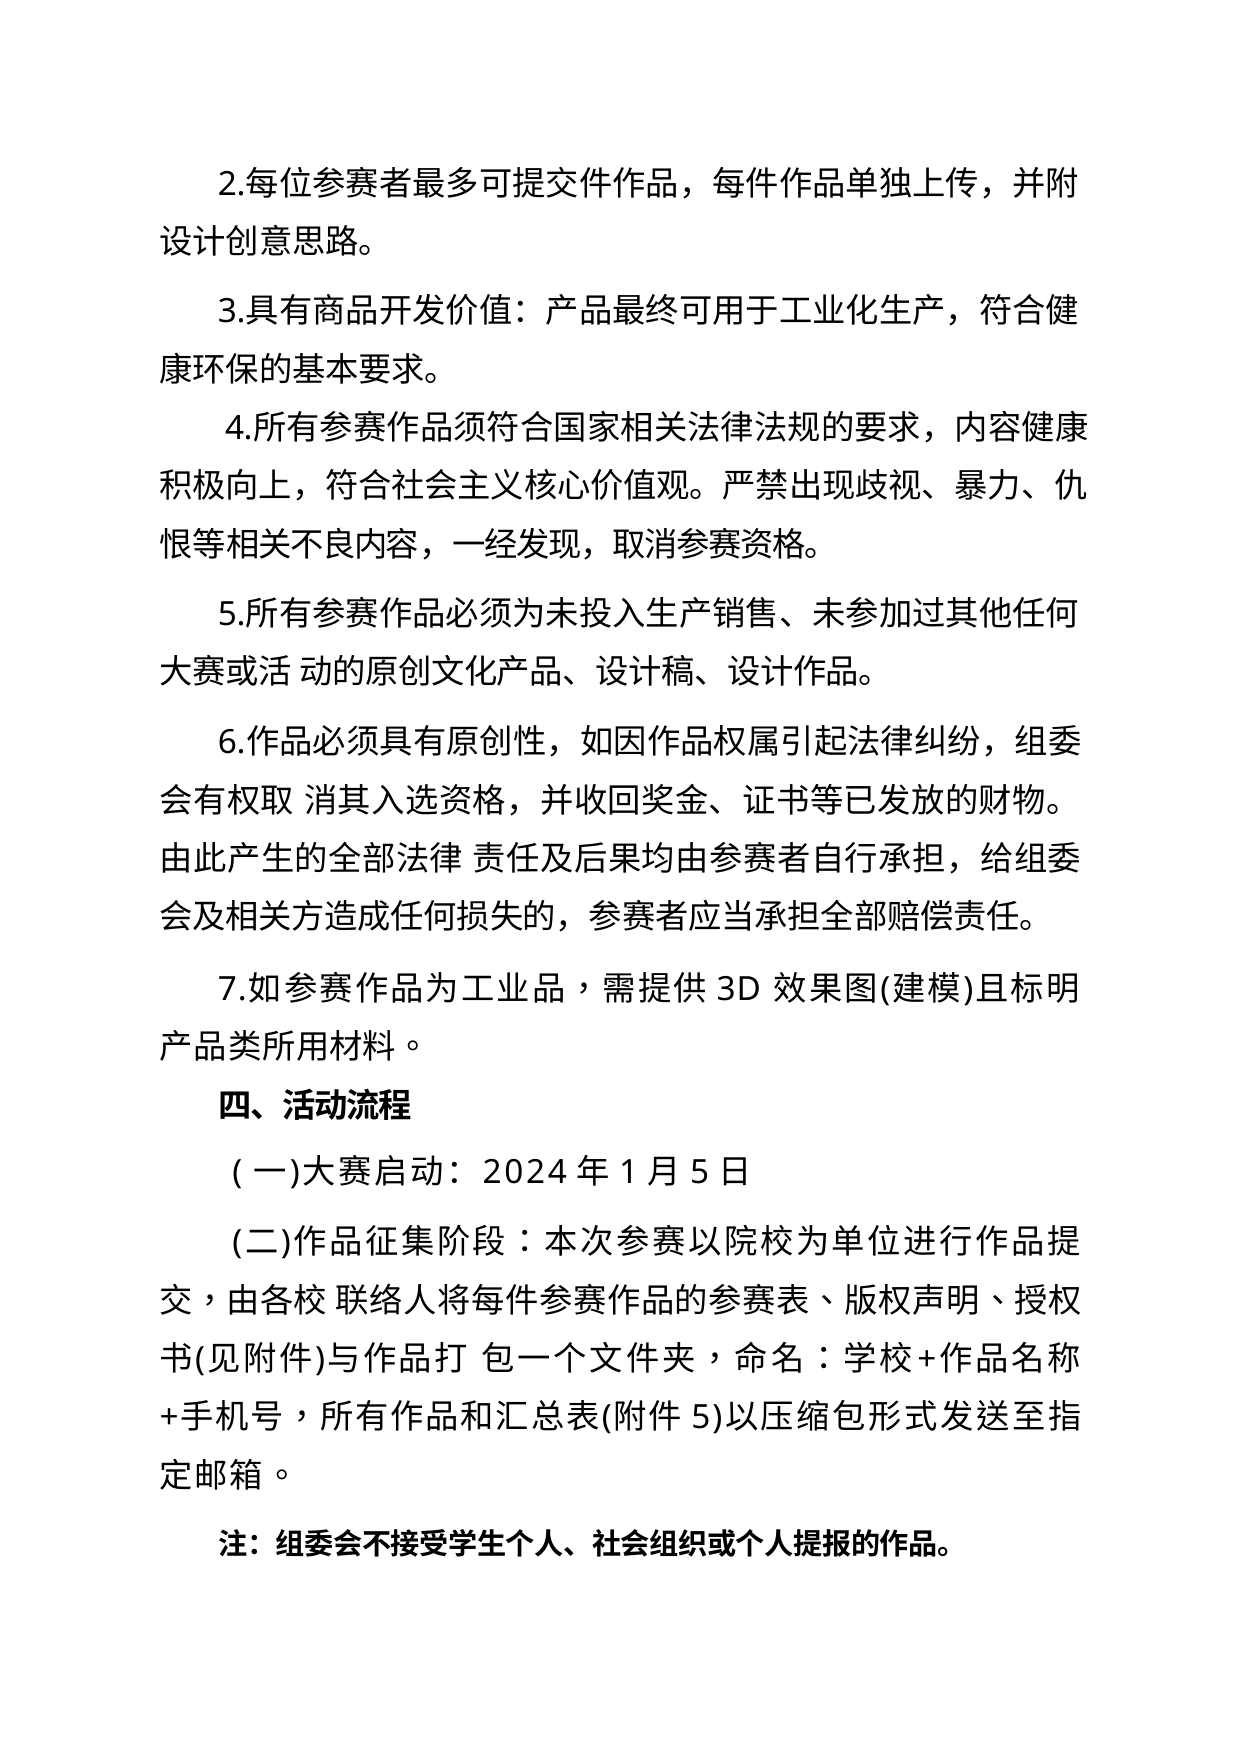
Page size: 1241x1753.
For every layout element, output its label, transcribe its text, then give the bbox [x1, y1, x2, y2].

text 3.具有商品开发价值：产品最终可用于工业化生产，符合健康环保的基本要求。 [159, 276, 1081, 393]
text 6.作品必须具有原创性，如因作品权属引起法律纠纷，组委会有权取 消其入选资格，并收回奖金、证书等已发放的财物。由此产生的全部法律 责任及后果均由参赛者自行承担，给组委会及相关方造成任何损失的，参赛者应当承担全部赔偿责任。 [159, 707, 1082, 940]
text 7.如参赛作品为工业品，需提供3D 效果图(建模)且标明产品类所用材料。 [159, 954, 1080, 1070]
text 四、活动流程 [218, 1082, 1089, 1127]
text 4.所有参赛作品须符合国家相关法律法规的要求，内容健康积极向上，符合社会主义核心价值观。严禁出现歧视、暴力、仇恨等相关不良内容，一经发现，取消参赛资格。 [159, 393, 1089, 568]
text (二)作品征集阶段：本次参赛以院校为单位进行作品提交，由各校 联络人将每件参赛作品的参赛表、版权声明、授权书(见附件)与作品打 包一个文件夹，命名：学校+作品名称+手机号，所有作品和汇总表(附件5)以压缩包形式发送至指定邮箱。 [159, 1207, 1082, 1499]
text ( 一)大赛启动：2024年1月5日 [232, 1137, 1089, 1195]
text 注：组委会不接受学生个人、社会组织或个人提报的作品。 [218, 1508, 1089, 1566]
text 5.所有参赛作品必须为未投入生产销售、未参加过其他任何大赛或活 动的原创文化产品、设计稿、设计作品。 [159, 578, 1081, 695]
text 2.每位参赛者最多可提交件作品，每件作品单独上传，并附设计创意思路。 [159, 149, 1081, 266]
